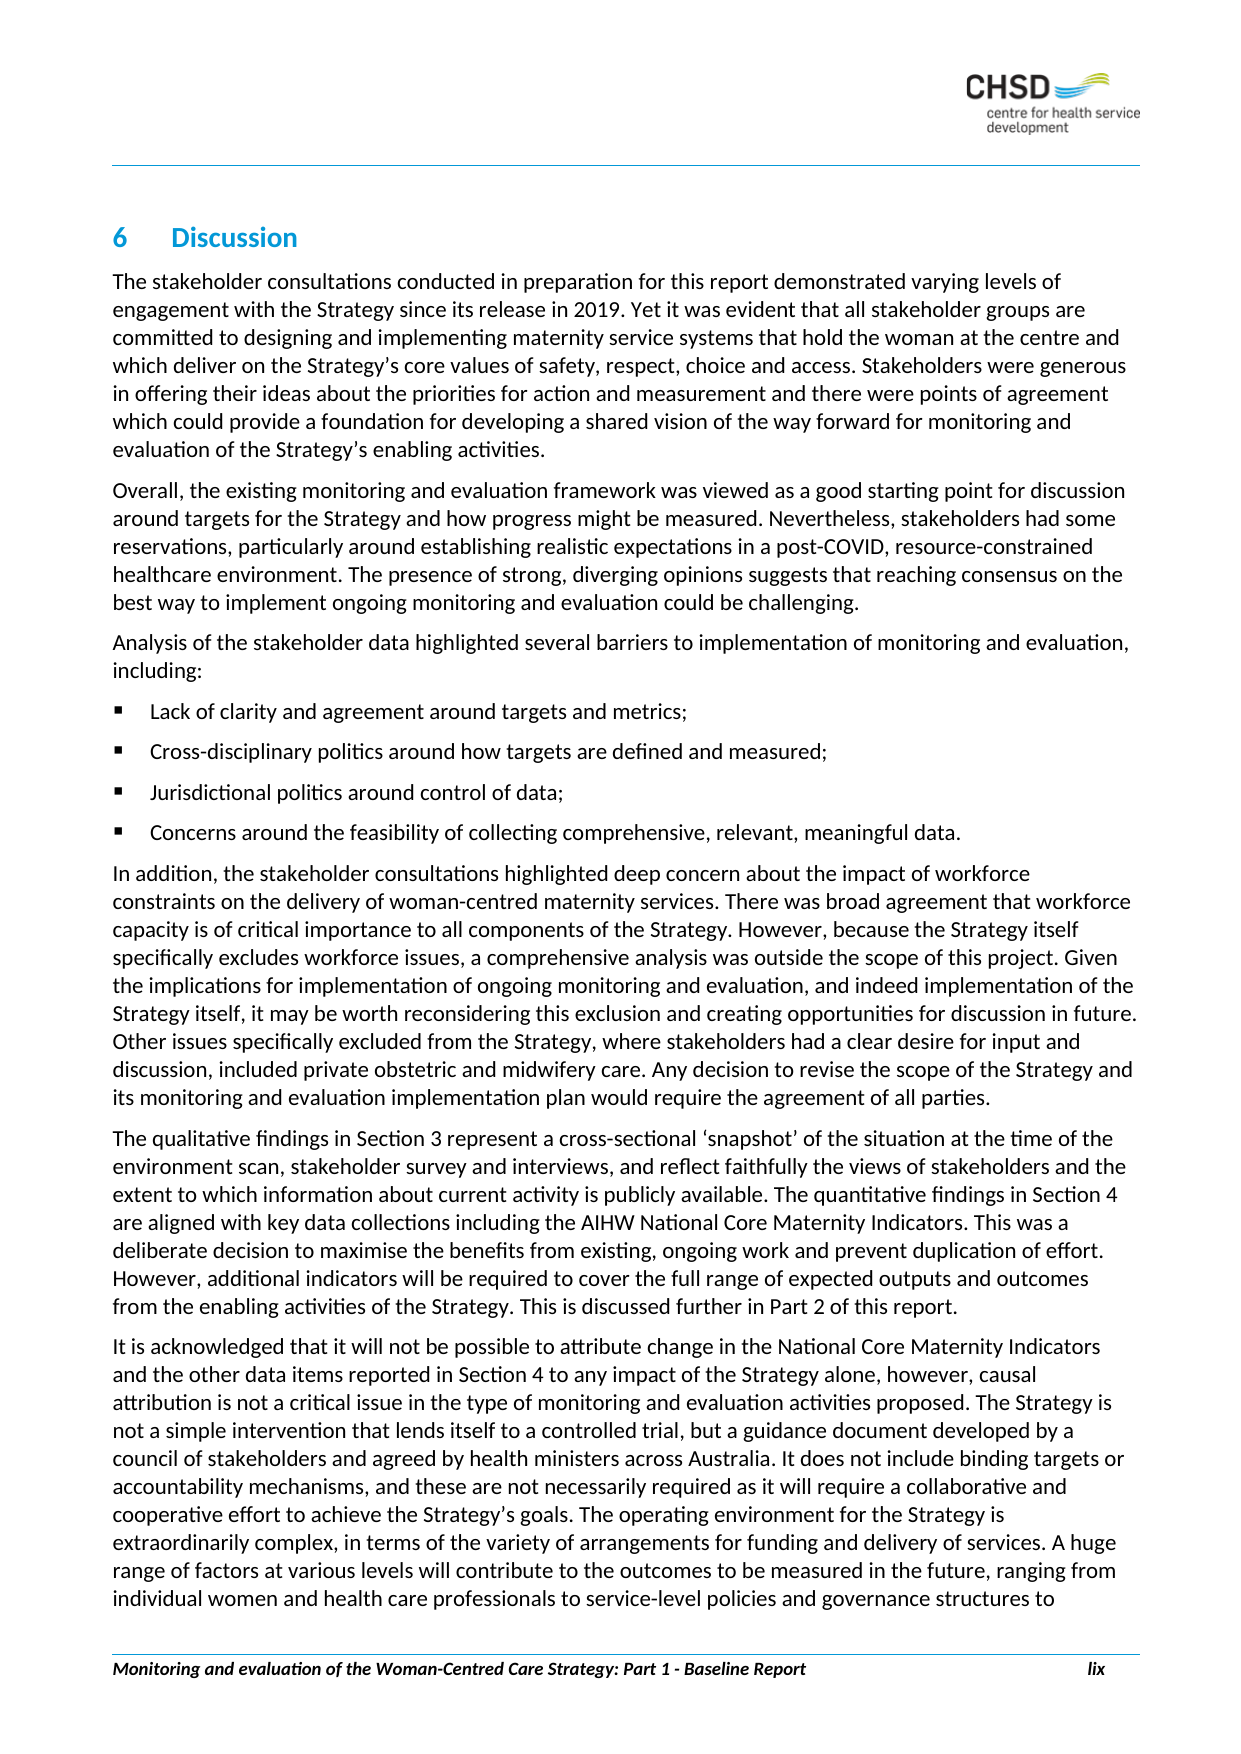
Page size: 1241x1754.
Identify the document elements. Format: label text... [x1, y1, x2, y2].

text The qualitative findings in Section 3 represent a cross-sectional ‘snapshot’ of the situation at the time of the environment scan, stakeholder survey and interviews, and reflect faithfully the views of stakeholders and the extent to which information about current activity is publicly available. The quantitative findings in Section 4 are aligned with key data collections including the AIHW National Core Maternity Indicators. This was a deliberate decision to maximise the benefits from existing, ongoing work and prevent duplication of effort. However, additional indicators will be required to cover the full range of expected outputs and outcomes from the enabling activities of the Strategy. This is discussed further in Part 2 of this report. [112, 1124, 1140, 1320]
text Cross-disciplinary politics around how targets are defined and measured; [112, 737, 1140, 766]
text Lack of clarity and agreement around targets and metrics; [112, 697, 1140, 725]
text In addition, the stakeholder consultations highlighted deep concern about the impact of workforce constraints on the delivery of woman-centred maternity services. There was broad agreement that workforce capacity is of critical importance to all components of the Strategy. However, because the Strategy itself specifically excludes workforce issues, a comprehensive analysis was outside the scope of this project. Given the implications for implementation of ongoing monitoring and evaluation, and indeed implementation of the Strategy itself, it may be worth reconsidering this exclusion and creating opportunities for discussion in future. Other issues specifically excluded from the Strategy, where stakeholders had a clear desire for input and discussion, included private obstetric and midwifery care. Any decision to revise the scope of the Strategy and its monitoring and evaluation implementation plan would require the agreement of all parties. [112, 859, 1140, 1111]
subtitle Discussion [112, 219, 1140, 255]
text Concerns around the feasibility of collecting comprehensive, relevant, meaningful data. [112, 818, 1140, 847]
text The stakeholder consultations conducted in preparation for this report demonstrated varying levels of engagement with the Strategy since its release in 2019. Yet it was evident that all stakeholder groups are committed to designing and implementing maternity service systems that hold the woman at the centre and which deliver on the Strategy’s core values of safety, respect, choice and access. Stakeholders were generous in offering their ideas about the priorities for action and measurement and there were points of agreement which could provide a foundation for developing a shared vision of the way forward for monitoring and evaluation of the Strategy’s enabling activities. [112, 267, 1140, 463]
text Analysis of the stakeholder data highlighted several barriers to implementation of monitoring and evaluation, including: [112, 628, 1140, 684]
text Jurisdictional politics around control of data; [112, 778, 1140, 806]
picture [966, 73, 1140, 135]
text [112, 1332, 1140, 1613]
text Overall, the existing monitoring and evaluation framework was viewed as a good starting point for discussion around targets for the Strategy and how progress might be measured. Nevertheless, stakeholders had some reservations, particularly around establishing realistic expectations in a post-COVID, resource-constrained healthcare environment. The presence of strong, diverging opinions suggests that reaching consensus on the best way to implement ongoing monitoring and evaluation could be challenging. [112, 476, 1140, 616]
